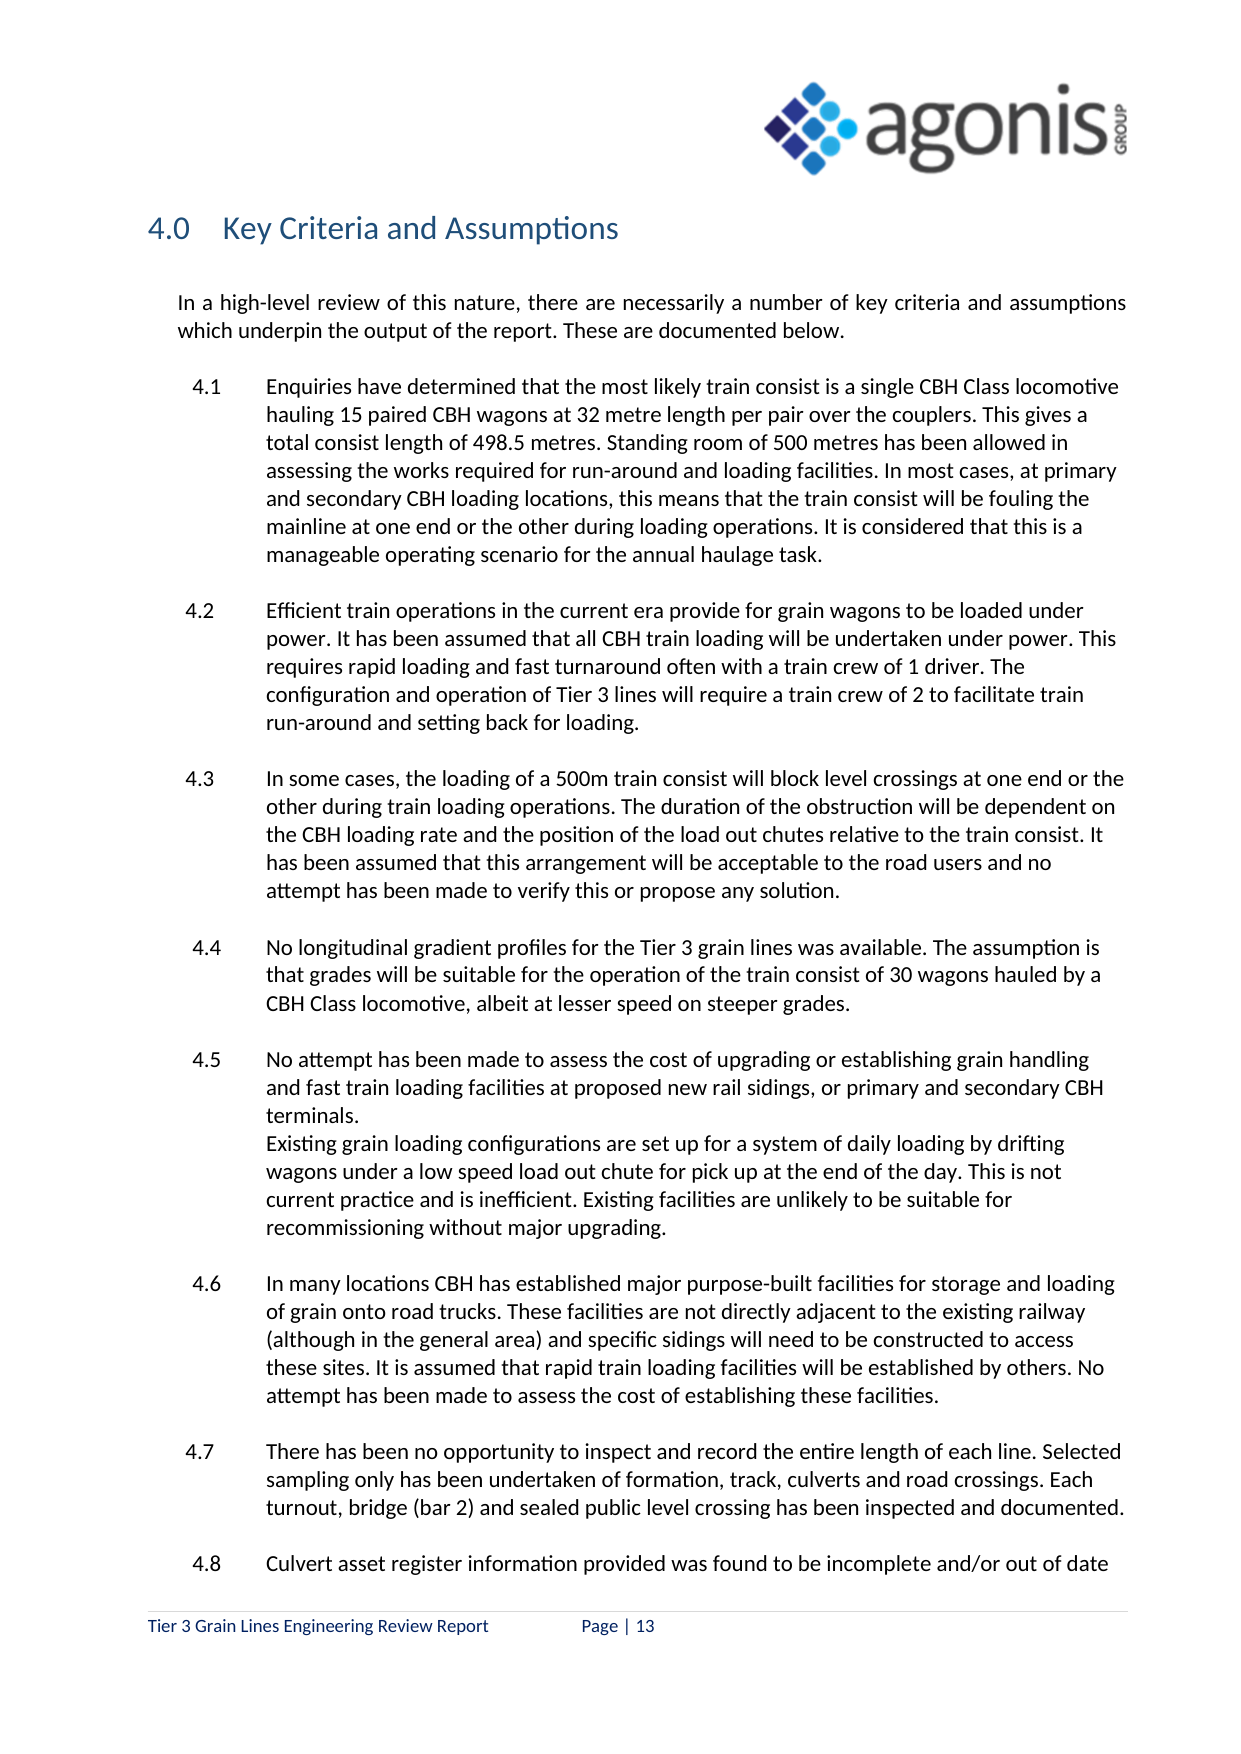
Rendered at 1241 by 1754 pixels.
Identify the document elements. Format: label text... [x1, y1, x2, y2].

subtitle Key Criteria and Assumptions [148, 207, 1128, 248]
text 4.6 In many locations CBH has established major purpose-built facilities for storage and loading of grain onto road trucks. These facilities are not directly adjacent to the existing railway (although in the general area) and specific sidings will need to be constructed to access these sites. It is assumed that rapid train loading facilities will be established by others. No attempt has been made to assess the cost of establishing these facilities. [192, 1269, 1128, 1437]
list Efficient train operations in the current era provide for grain wagons to be loaded under power. It has been assumed that all CBH train loading will be undertaken under power. This requires rapid loading and fast turnaround often with a train crew of 1 driver. The configuration and operation of Tier 3 lines will require a train crew of 2 to facilitate train run-around and setting back for loading. [185, 596, 1128, 764]
picture [763, 73, 1128, 182]
text 4.4 No longitudinal gradient profiles for the Tier 3 grain lines was available. The assumption is that grades will be suitable for the operation of the train consist of 30 wagons hauled by a CBH Class locomotive, albeit at lesser speed on steeper grades. [192, 933, 1128, 1045]
text 4.5 No attempt has been made to assess the cost of upgrading or establishing grain handling and fast train loading facilities at proposed new rail sidings, or primary and secondary CBH terminals. Existing grain loading configurations are set up for a system of daily loading by drifting wagons under a low speed load out chute for pick up at the end of the day. This is not current practice and is inefficient. Existing facilities are unlikely to be suitable for recommissioning without major upgrading. [192, 1045, 1128, 1241]
text In a high-level review of this nature, there are necessarily a number of key criteria and assumptions which underpin the output of the report. These are documented below. [177, 288, 1128, 344]
list Enquiries have determined that the most likely train consist is a single CBH Class locomotive hauling 15 paired CBH wagons at 32 metre length per pair over the couplers. This gives a total consist length of 498.5 metres. Standing room of 500 metres has been allowed in assessing the works required for run-around and loading facilities. In most cases, at primary and secondary CBH loading locations, this means that the train consist will be fouling the mainline at one end or the other during loading operations. It is considered that this is a manageable operating scenario for the annual haulage task. [192, 372, 1128, 596]
list There has been no opportunity to inspect and record the entire length of each line. Selected sampling only has been undertaken of formation, track, culverts and road crossings. Each turnout, bridge (bar 2) and sealed public level crossing has been inspected and documented. [185, 1437, 1128, 1549]
list In some cases, the loading of a 500m train consist will block level crossings at one end or the other during train loading operations. The duration of the obstruction will be dependent on the CBH loading rate and the position of the load out chutes relative to the train consist. It has been assumed that this arrangement will be acceptable to the road users and no attempt has been made to verify this or propose any solution. [185, 764, 1128, 933]
